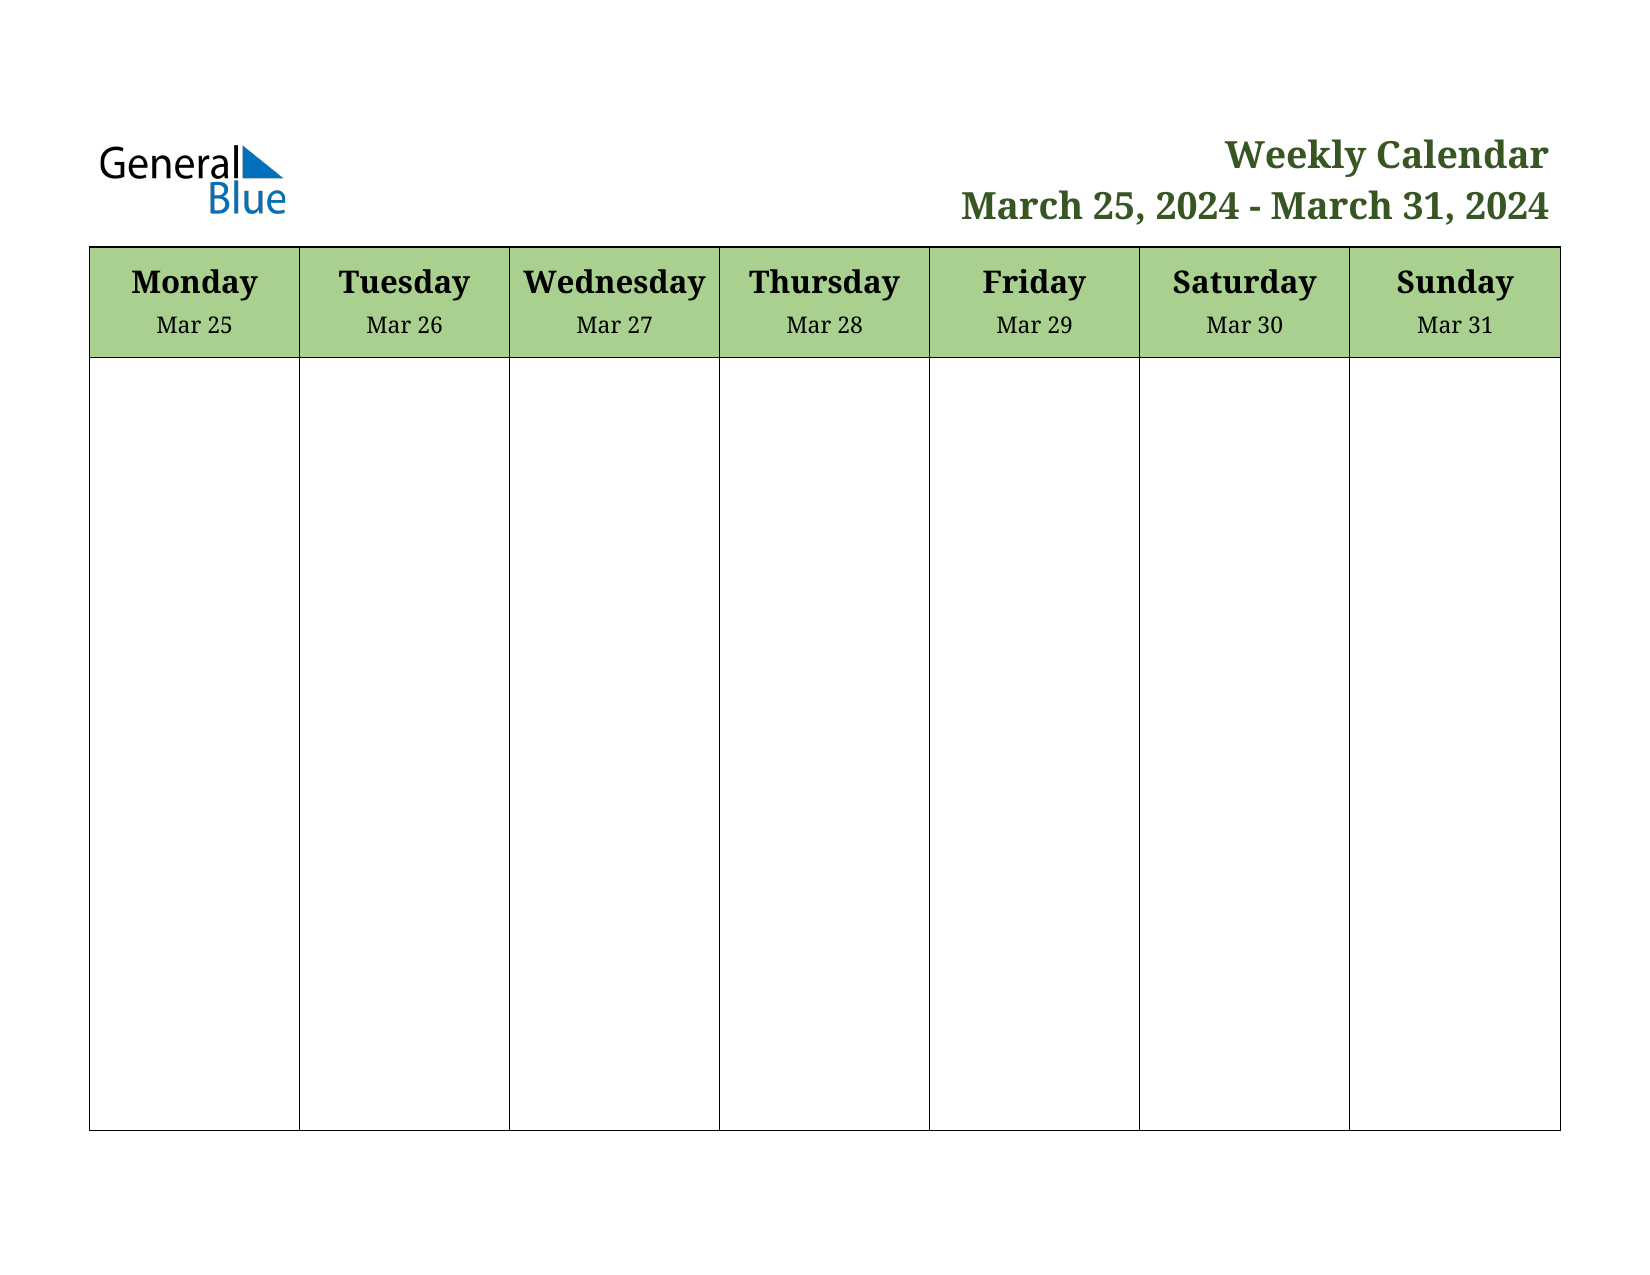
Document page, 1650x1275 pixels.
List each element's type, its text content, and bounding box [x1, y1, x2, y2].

table_header [89, 113, 299, 246]
table_cell Saturday Mar 30 [1140, 248, 1349, 357]
table_cell Tuesday Mar 26 [300, 248, 509, 357]
table_header Weekly Calendar March 25, 2024 - March 31, 2024 [299, 113, 1561, 246]
table_cell Thursday Mar 28 [720, 248, 929, 357]
table_cell [1140, 358, 1349, 1130]
picture [100, 145, 286, 214]
table_cell [720, 358, 929, 1130]
table_cell Monday Mar 25 [90, 248, 299, 357]
table_cell [300, 358, 509, 1130]
table_cell Sunday Mar 31 [1350, 248, 1560, 357]
table_cell [930, 358, 1139, 1130]
table_cell [510, 358, 719, 1130]
table_cell [90, 358, 299, 1130]
table_cell Wednesday Mar 27 [510, 248, 719, 357]
table_cell Friday Mar 29 [930, 248, 1139, 357]
table_cell [1350, 358, 1560, 1130]
